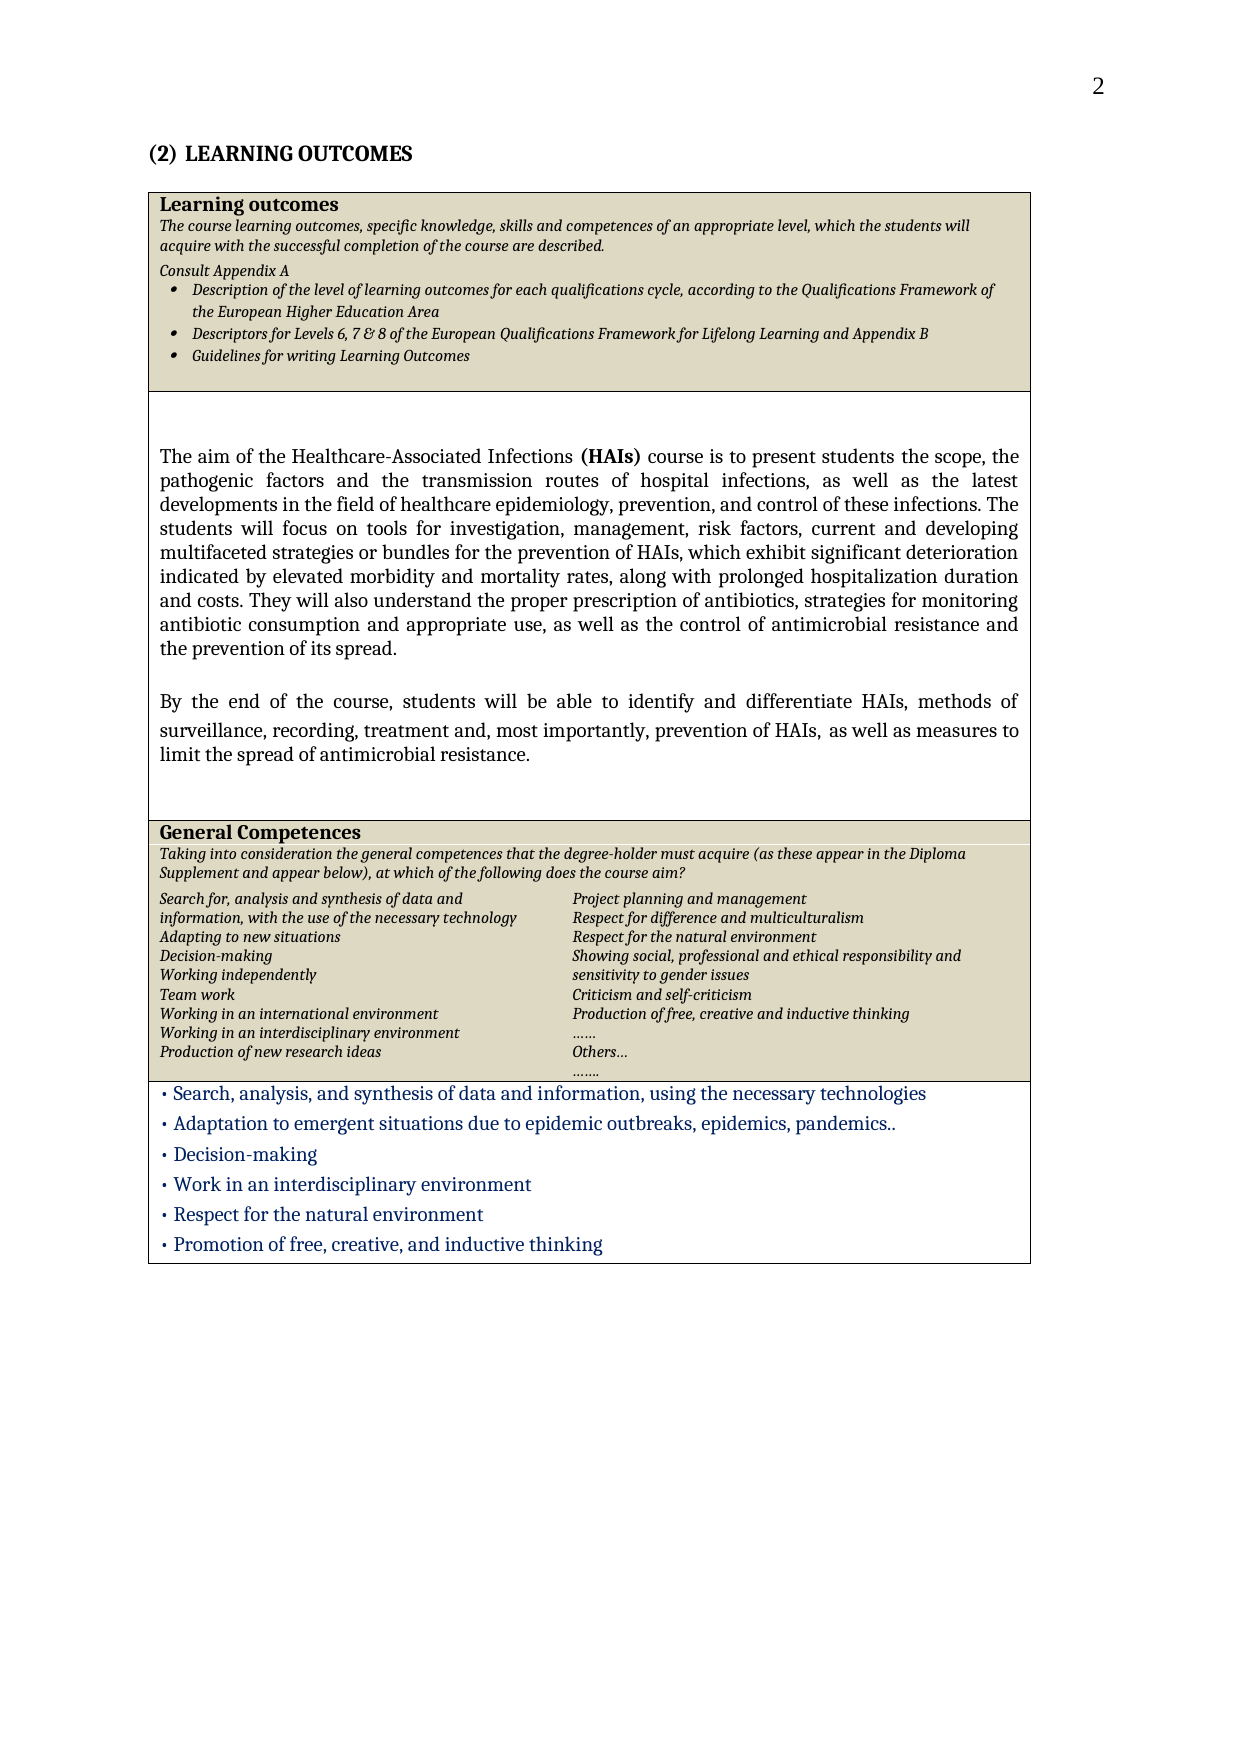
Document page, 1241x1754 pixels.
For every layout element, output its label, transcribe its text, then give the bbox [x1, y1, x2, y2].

table_cell General Competences [149, 821, 1030, 844]
table_cell Project planning and management Respect for difference and multiculturalism Respect for the natural environment Showing social, professional and ethical responsibility and sensitivity to gender issues Criticism and self-criticism Production of free, creative and inductive thinking …… Others… ……. [561, 889, 1030, 1081]
table_cell Search for, analysis and synthesis of data and information, with the use of the necessary technology Adapting to new situations Decision-making Working independently Team work Working in an international environment Working in an interdisciplinary environment Production of new research ideas [149, 889, 561, 1081]
table_cell Taking into consideration the general competences that the degree-holder must acquire (as these appear in the Diploma Supplement and appear below), at which of the following does the course aim? [149, 845, 1030, 889]
table_cell • Search, analysis, and synthesis of data and information, using the necessary technologies • Adaptation to emergent situations due to epidemic outbreaks, epidemics, pandemics.. • Decision-making • Work in an interdisciplinary environment • Respect for the natural environment • Promotion of free, creative, and inductive thinking [149, 1082, 1030, 1263]
table_cell The aim of the Healthcare-Associated Infections (HAIs) course is to present students the scope, the pathogenic factors and the transmission routes of hospital infections, as well as the latest developments in the field of healthcare epidemiology, prevention, and control of these infections. The students will focus on tools for investigation, management, risk factors, current and developing multifaceted strategies or bundles for the prevention of HAIs, which exhibit significant deterioration indicated by elevated morbidity and mortality rates, along with prolonged hospitalization duration and costs. They will also understand the proper prescription of antibiotics, strategies for monitoring antibiotic consumption and appropriate use, as well as the control of antimicrobial resistance and the prevention of its spread. By the end of the course, students will be able to identify and differentiate HAIs, methods of surveillance, recording, treatment and, most importantly, prevention of HAIs, as well as measures to limit the spread of antimicrobial resistance. [149, 392, 1030, 819]
list LEARNING OUTCOMES [148, 141, 1104, 167]
table_cell The course learning outcomes, specific knowledge, skills and competences of an appropriate level, which the students will acquire with the successful completion of the course are described. Consult Appendix A Description of the level of learning outcomes for each qualifications cycle, according to the Qualifications Framework of the European Higher Education Area Descriptors for Levels 6, 7 & 8 of the European Qualifications Framework for Lifelong Learning and Appendix B Guidelines for writing Learning Outcomes [149, 217, 1030, 391]
table_header Learning outcomes [149, 193, 1030, 217]
